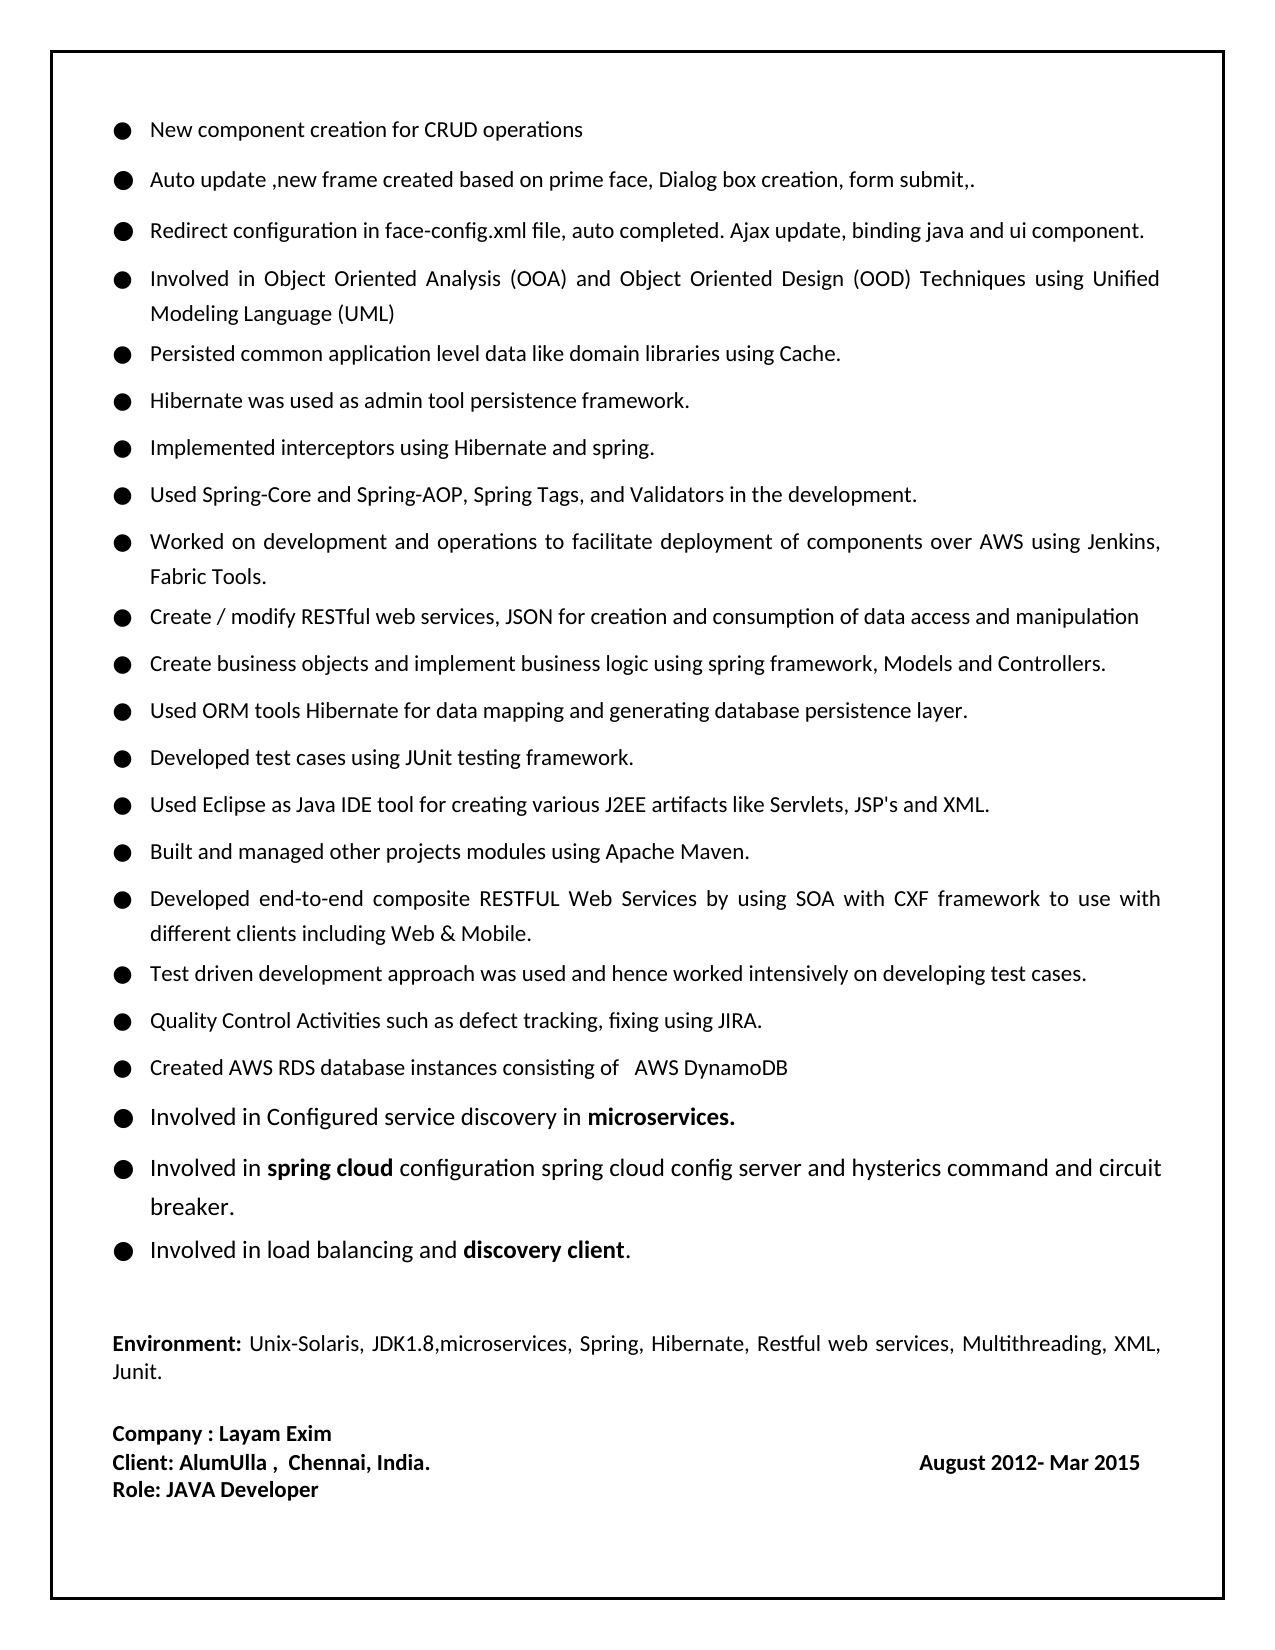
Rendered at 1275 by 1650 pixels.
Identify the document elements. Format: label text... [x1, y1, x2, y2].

list Used ORM tools Hibernate for data mapping and generating database persistence layer. [112, 684, 1162, 731]
list Hibernate was used as admin tool persistence framework. [112, 374, 1162, 422]
text Company : Layam Exim [112, 1418, 1162, 1448]
list Create business objects and implement business logic using spring framework, Models and Controllers. [112, 637, 1162, 684]
list Involved in spring cloud configuration spring cloud config server and hysterics command and circuit breaker. [112, 1139, 1162, 1221]
list Developed test cases using JUnit testing framework. [112, 731, 1162, 778]
list Redirect configuration in face-config.xml file, auto completed. Ajax update, binding java and ui component. [112, 201, 1162, 253]
list Create / modify RESTful web services, JSON for creation and consumption of data access and manipulation [112, 591, 1162, 637]
text Environment: Unix-Solaris, JDK1.8,microservices, Spring, Hibernate, Restful web services, Multithreading, XML, Junit. [112, 1329, 1162, 1385]
list Used Spring-Core and Spring-AOP, Spring Tags, and Validators in the development. [112, 468, 1162, 516]
list New component creation for CRUD operations [112, 103, 1162, 150]
list Involved in load balancing and discovery client. [112, 1221, 1162, 1273]
list Involved in Configured service discovery in microservices. [112, 1088, 1162, 1139]
list Quality Control Activities such as defect tracking, fixing using JIRA. [112, 994, 1162, 1041]
list Persisted common application level data like domain libraries using Cache. [112, 328, 1162, 374]
list Built and managed other projects modules using Apache Maven. [112, 825, 1162, 872]
list Auto update ,new frame created based on prime face, Dialog box creation, form submit,. [112, 150, 1162, 201]
list Used Eclipse as Java IDE tool for creating various J2EE artifacts like Servlets, JSP's and XML. [112, 778, 1162, 825]
list Developed end-to-end composite RESTFUL Web Services by using SOA with CXF framework to use with different clients including Web & Mobile. [112, 872, 1162, 947]
list Worked on development and operations to facilitate deployment of components over AWS using Jenkins, Fabric Tools. [112, 516, 1162, 591]
list Involved in Object Oriented Analysis (OOA) and Object Oriented Design (OOD) Techniques using Unified Modeling Language (UML) [112, 253, 1162, 328]
text Client: AlumUlla , Chennai, India. August 2012- Mar 2015 [112, 1448, 1162, 1476]
list Implemented interceptors using Hibernate and spring. [112, 422, 1162, 468]
text Role: JAVA Developer [112, 1476, 1162, 1504]
list Created AWS RDS database instances consisting of AWS DynamoDB [112, 1041, 1162, 1088]
list Test driven development approach was used and hence worked intensively on developing test cases. [112, 947, 1162, 994]
